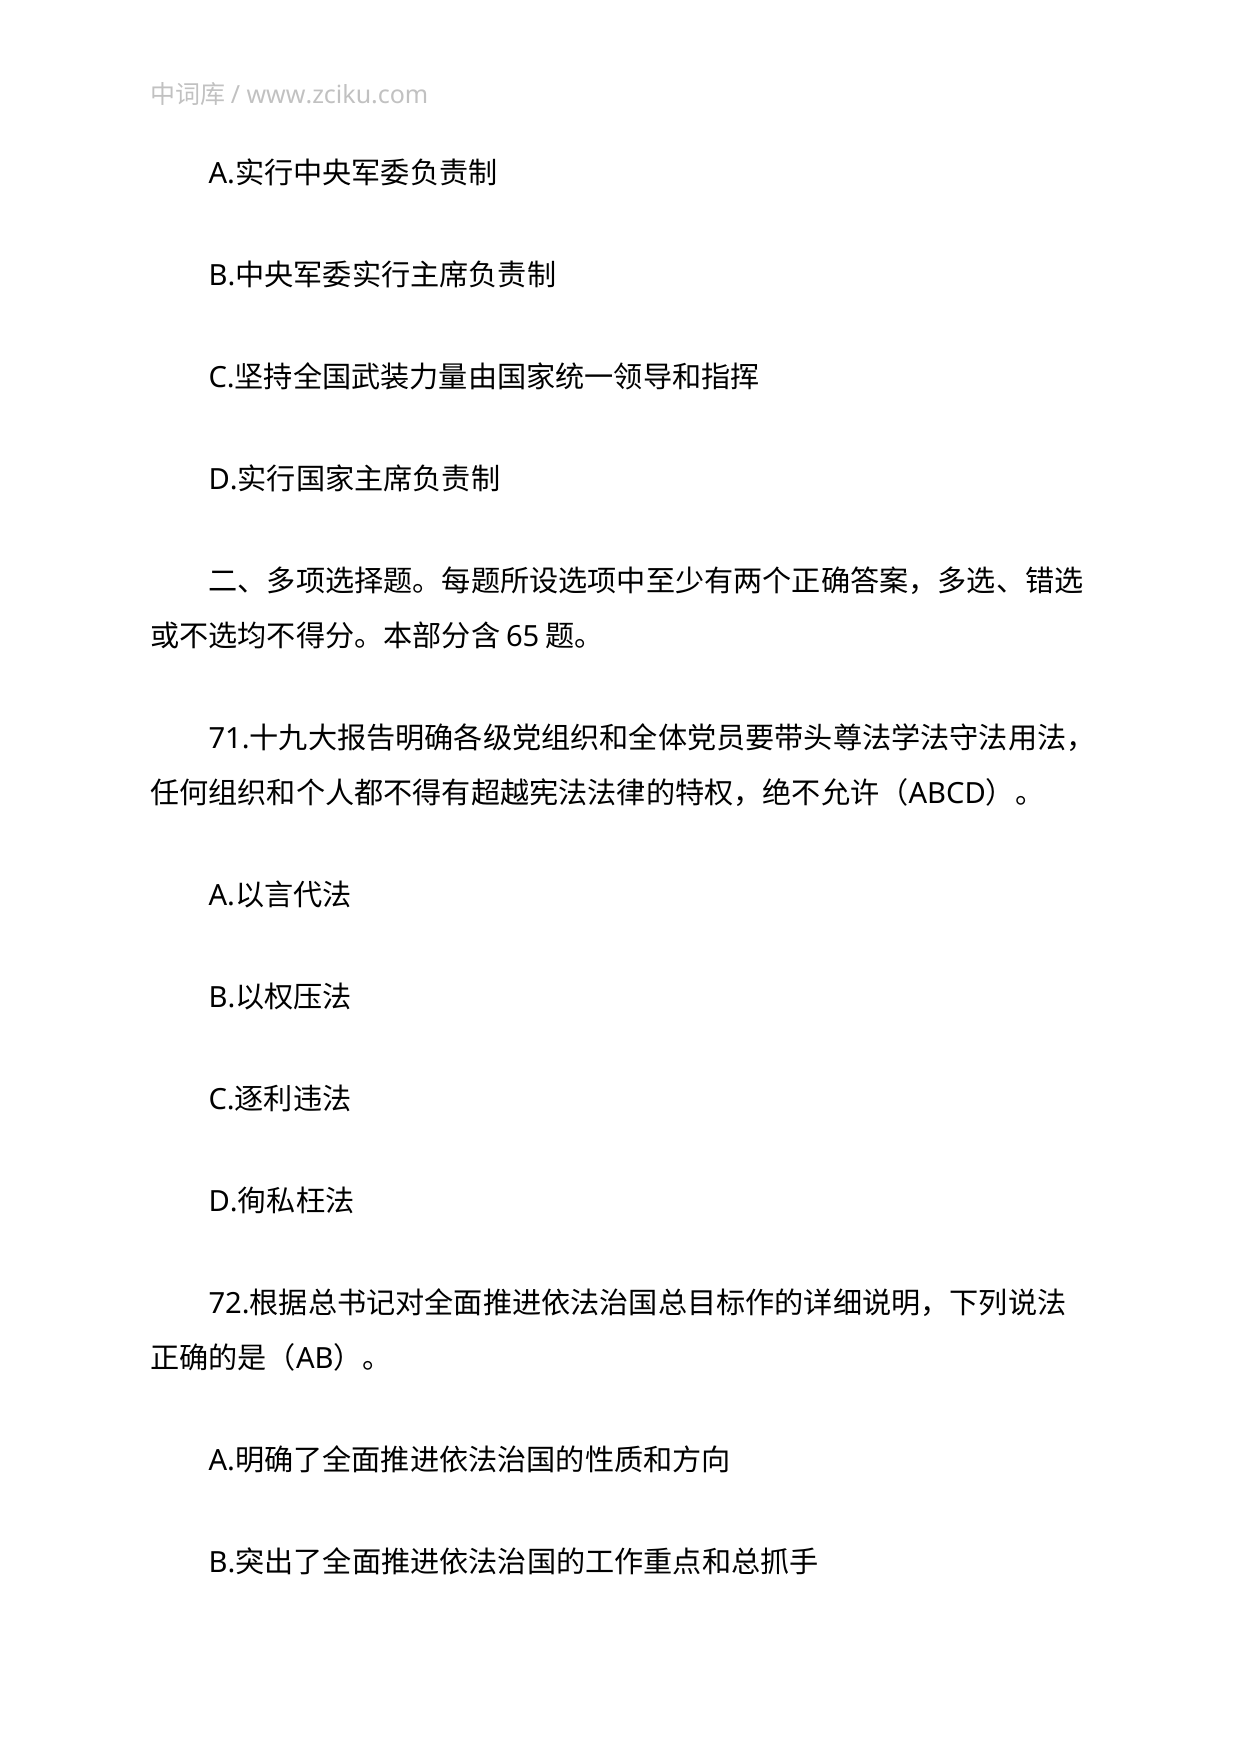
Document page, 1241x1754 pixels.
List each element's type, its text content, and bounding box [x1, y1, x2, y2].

text 72.根据总书记对全面推进依法治国总目标作的详细说明，下列说法正确的是（AB）。 [150, 1280, 1090, 1377]
text 二、多项选择题。每题所设选项中至少有两个正确答案，多选、错选或不选均不得分。本部分含65题。 [150, 558, 1090, 655]
text D.徇私枉法 [150, 1178, 1090, 1220]
text A.明确了全面推进依法治国的性质和方向 [150, 1437, 1090, 1479]
text D.实行国家主席负责制 [150, 456, 1090, 498]
text B.以权压法 [150, 974, 1090, 1016]
text C.逐利违法 [150, 1076, 1090, 1118]
text A.实行中央军委负责制 [150, 150, 1090, 192]
text B.突出了全面推进依法治国的工作重点和总抓手 [150, 1539, 1090, 1581]
text B.中央军委实行主席负责制 [150, 252, 1090, 294]
text C.坚持全国武装力量由国家统一领导和指挥 [150, 354, 1090, 396]
text 71.十九大报告明确各级党组织和全体党员要带头尊法学法守法用法，任何组织和个人都不得有超越宪法法律的特权，绝不允许（ABCD）。 [150, 715, 1090, 812]
text A.以言代法 [150, 872, 1090, 914]
